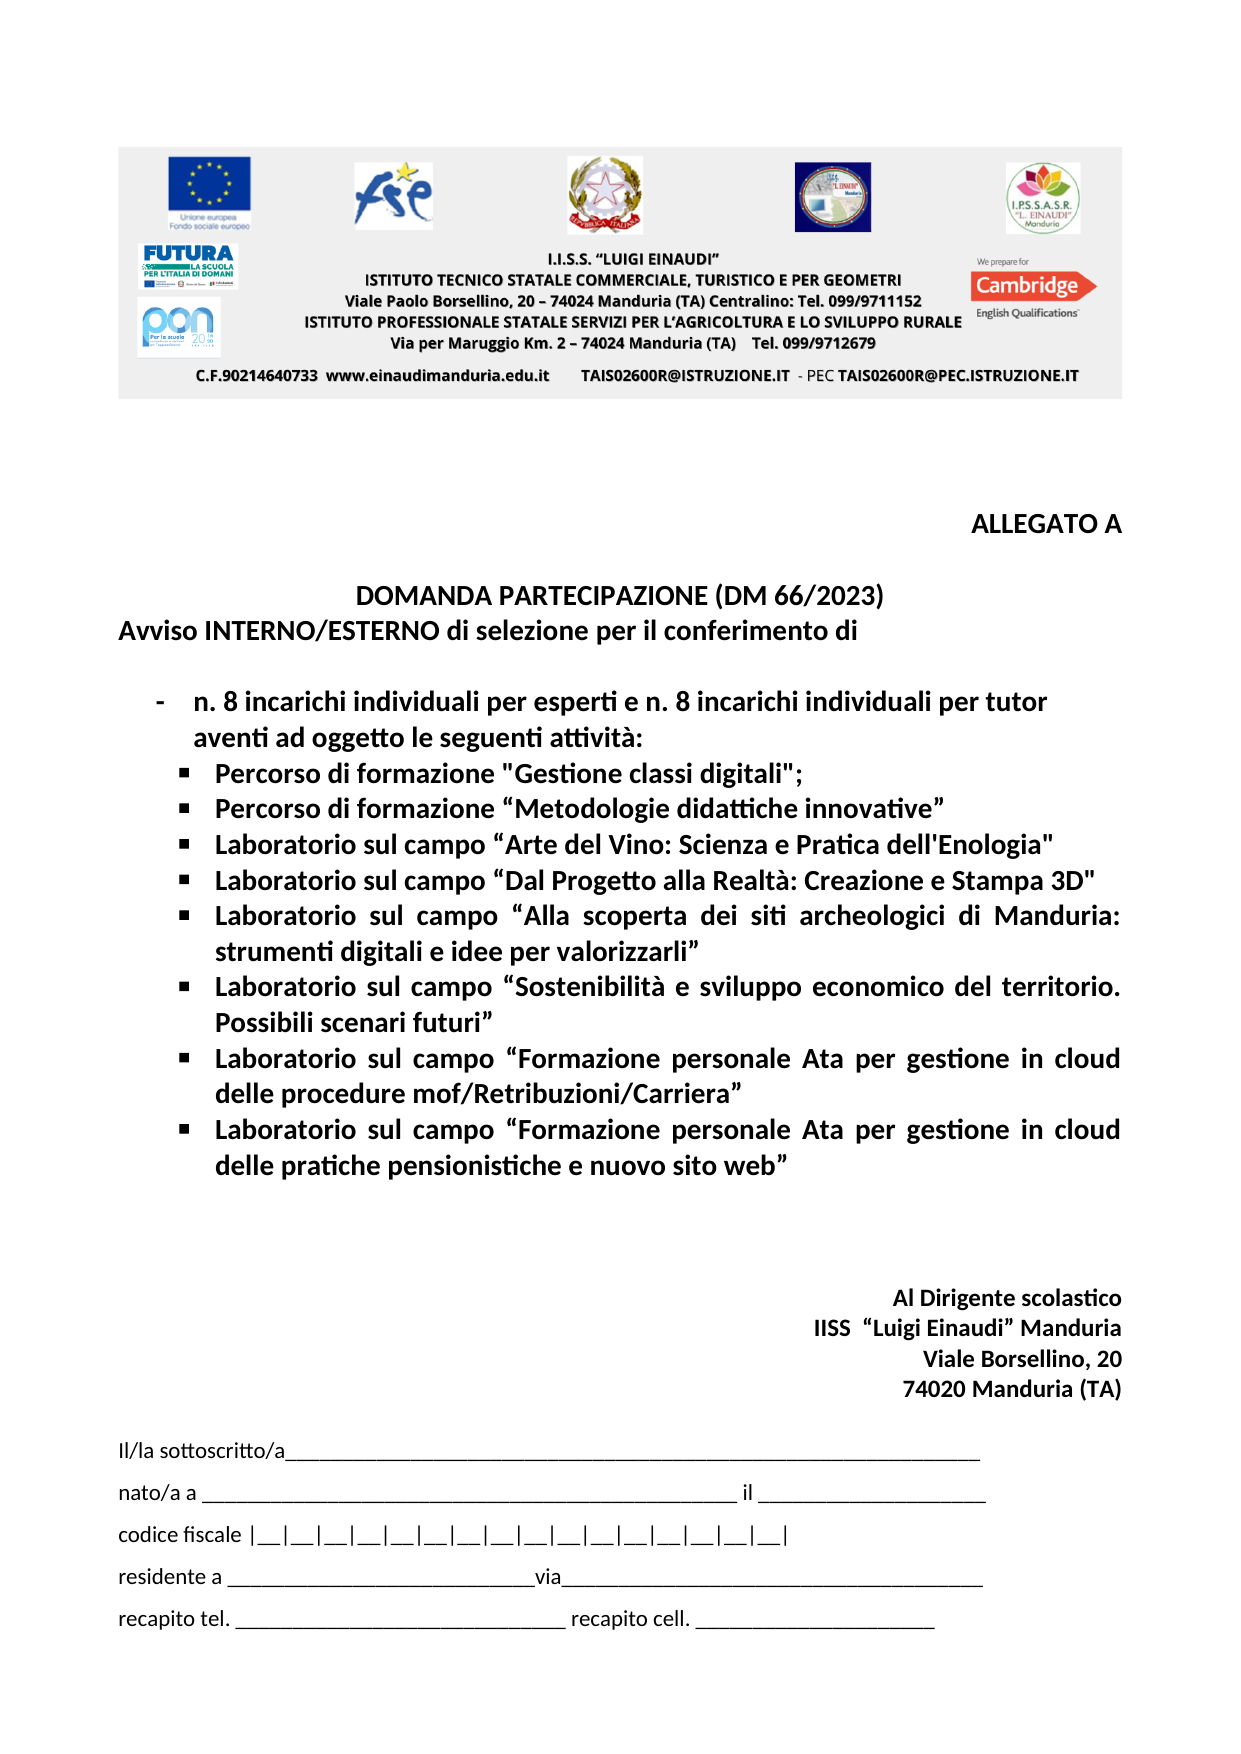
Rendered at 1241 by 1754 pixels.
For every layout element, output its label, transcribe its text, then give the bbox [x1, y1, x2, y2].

text 74020 Manduria (TA) [137, 1374, 1122, 1404]
text codice fiscale |__|__|__|__|__|__|__|__|__|__|__|__|__|__|__|__| [118, 1520, 1122, 1548]
list Laboratorio sul campo “Formazione personale Ata per gestione in cloud delle pratiche pensionistiche e nuovo sito web” [177, 1111, 1122, 1182]
text residente a ___________________________via_____________________________________ [118, 1562, 1122, 1590]
text Il/la sottoscritto/a_____________________________________________________________ [118, 1436, 1122, 1464]
list Percorso di formazione “Metodologie didattiche innovative” [177, 790, 1122, 826]
picture [118, 147, 1123, 399]
list Percorso di formazione "Gestione classi digitali"; [177, 755, 1122, 790]
list Laboratorio sul campo “Sostenibilità e sviluppo economico del territorio. Possibili scenari futuri” [177, 968, 1122, 1040]
list Laboratorio sul campo “Arte del Vino: Scienza e Pratica dell'Enologia" [177, 826, 1122, 862]
text nato/a a _______________________________________________ il ____________________ [118, 1478, 1122, 1506]
text Viale Borsellino, 20 [137, 1343, 1122, 1374]
text IISS “Luigi Einaudi” Manduria [118, 1313, 1122, 1343]
text ALLEGATO A [118, 505, 1122, 541]
text Al Dirigente scolastico [118, 1282, 1122, 1313]
text Avviso INTERNO/ESTERNO di selezione per il conferimento di [118, 612, 1122, 648]
list n. 8 incarichi individuali per esperti e n. 8 incarichi individuali per tutor aventi ad oggetto le seguenti attività: [156, 683, 1122, 755]
list Laboratorio sul campo “Formazione personale Ata per gestione in cloud delle procedure mof/Retribuzioni/Carriera” [177, 1040, 1122, 1111]
text DOMANDA PARTECIPAZIONE (DM 66/2023) [118, 577, 1122, 612]
text recapito tel. _____________________________ recapito cell. _____________________ [118, 1604, 1122, 1632]
list Laboratorio sul campo “Dal Progetto alla Realtà: Creazione e Stampa 3D" [177, 862, 1122, 897]
list Laboratorio sul campo “Alla scoperta dei siti archeologici di Manduria: strumenti digitali e idee per valorizzarli” [177, 897, 1122, 968]
